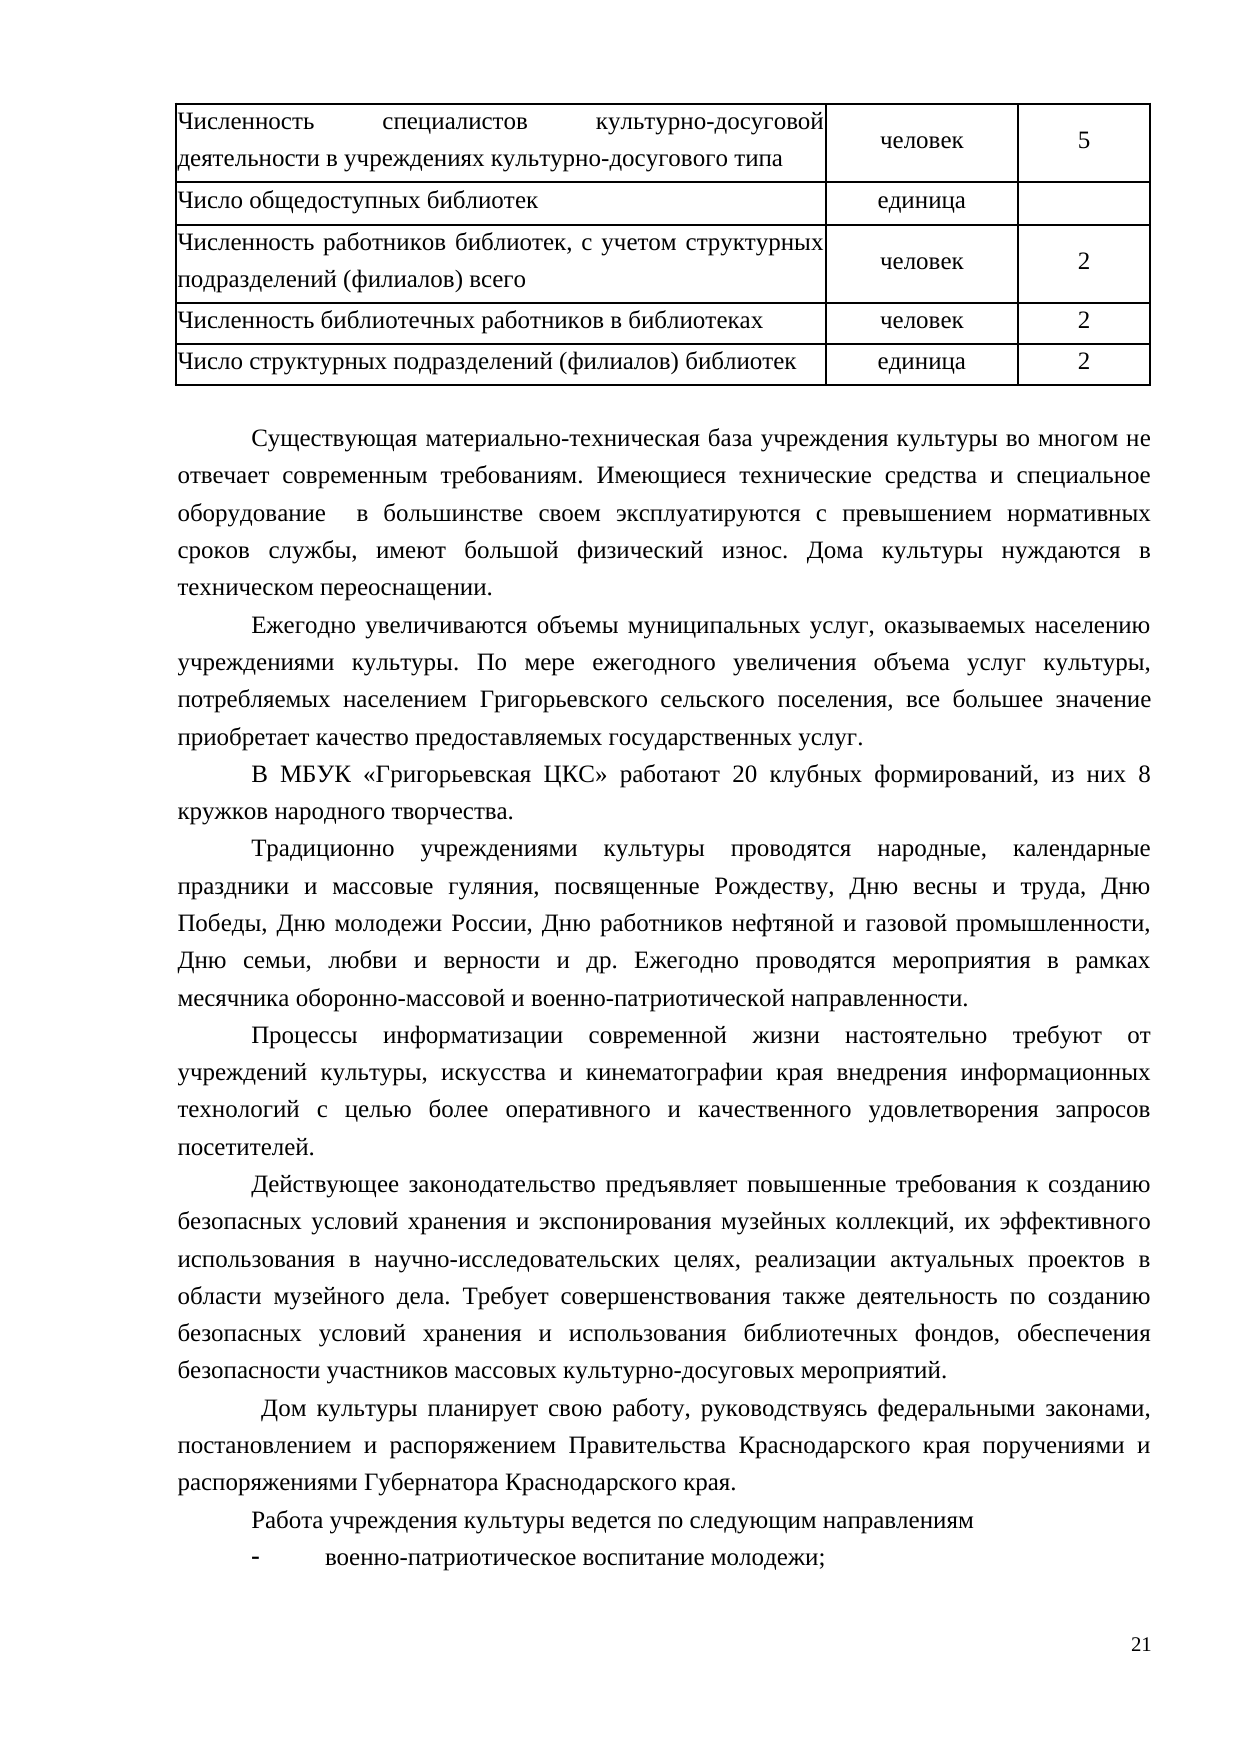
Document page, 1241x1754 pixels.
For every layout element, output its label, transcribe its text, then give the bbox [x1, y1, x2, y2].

text Традиционно учреждениями культуры проводятся народные, календарные праздники и массовые гуляния, посвященные Рождеству, Дню весны и труда, Дню Победы, Дню молодежи России, Дню работников нефтяной и газовой промышленности, Дню семьи, любви и верности и др. Ежегодно проводятся мероприятия в рамках месячника оборонно-массовой и военно-патриотической направленности. [177, 833, 1152, 1011]
table_cell Численность специалистов культурно-досуговой деятельности в учреждениях культурно-досугового типа [177, 105, 825, 181]
text Процессы информатизации современной жизни настоятельно требуют от учреждений культуры, искусства и кинематографии края внедрения информационных технологий с целью более оперативного и качественного удовлетворения запросов посетителей. [177, 1020, 1152, 1161]
table_cell единица [827, 183, 1017, 223]
text В МБУК «Григорьевская ЦКС» работают 20 клубных формирований, из них 8 кружков народного творчества. [177, 759, 1152, 825]
text Существующая материально-техническая база учреждения культуры во многом не отвечает современным требованиям. Имеющиеся технические средства и специальное оборудование в большинстве своем эксплуатируются с превышением нормативных сроков службы, имеют большой физический износ. Дома культуры нуждаются в техническом переоснащении. [177, 423, 1152, 601]
table_cell человек [827, 304, 1017, 343]
table_cell человек [827, 105, 1017, 181]
table_cell Число структурных подразделений (филиалов) библиотек [177, 345, 825, 384]
table_cell 5 [1019, 105, 1149, 181]
table_cell [1019, 183, 1149, 223]
table_cell 2 [1019, 226, 1149, 302]
table_cell 2 [1019, 304, 1149, 343]
table_cell Численность работников библиотек, с учетом структурных подразделений (филиалов) всего [177, 226, 825, 302]
text Действующее законодательство предъявляет повышенные требования к созданию безопасных условий хранения и экспонирования музейных коллекций, их эффективного использования в научно-исследовательских целях, реализации актуальных проектов в области музейного дела. Требует совершенствования также деятельность по созданию безопасных условий хранения и использования библиотечных фондов, обеспечения безопасности участников массовых культурно-досуговых мероприятий. [177, 1169, 1152, 1384]
table_cell человек [827, 226, 1017, 302]
text Работа учреждения культуры ведется по следующим направлениям [177, 1505, 1152, 1533]
table_cell единица [827, 345, 1017, 384]
text Дом культуры планирует свою работу, руководствуясь федеральными законами, постановлением и распоряжением Правительства Краснодарского края поручениями и распоряжениями Губернатора Краснодарского края. [177, 1393, 1152, 1496]
list военно-патриотическое воспитание молодежи; [177, 1542, 1152, 1571]
text Ежегодно увеличиваются объемы муниципальных услуг, оказываемых населению учреждениями культуры. По мере ежегодного увеличения объема услуг культуры, потребляемых населением Григорьевского сельского поселения, все большее значение приобретает качество предоставляемых государственных услуг. [177, 610, 1152, 750]
table_cell Число общедоступных библиотек [177, 183, 825, 223]
table_cell 2 [1019, 345, 1149, 384]
table_cell Численность библиотечных работников в библиотеках [177, 304, 825, 343]
